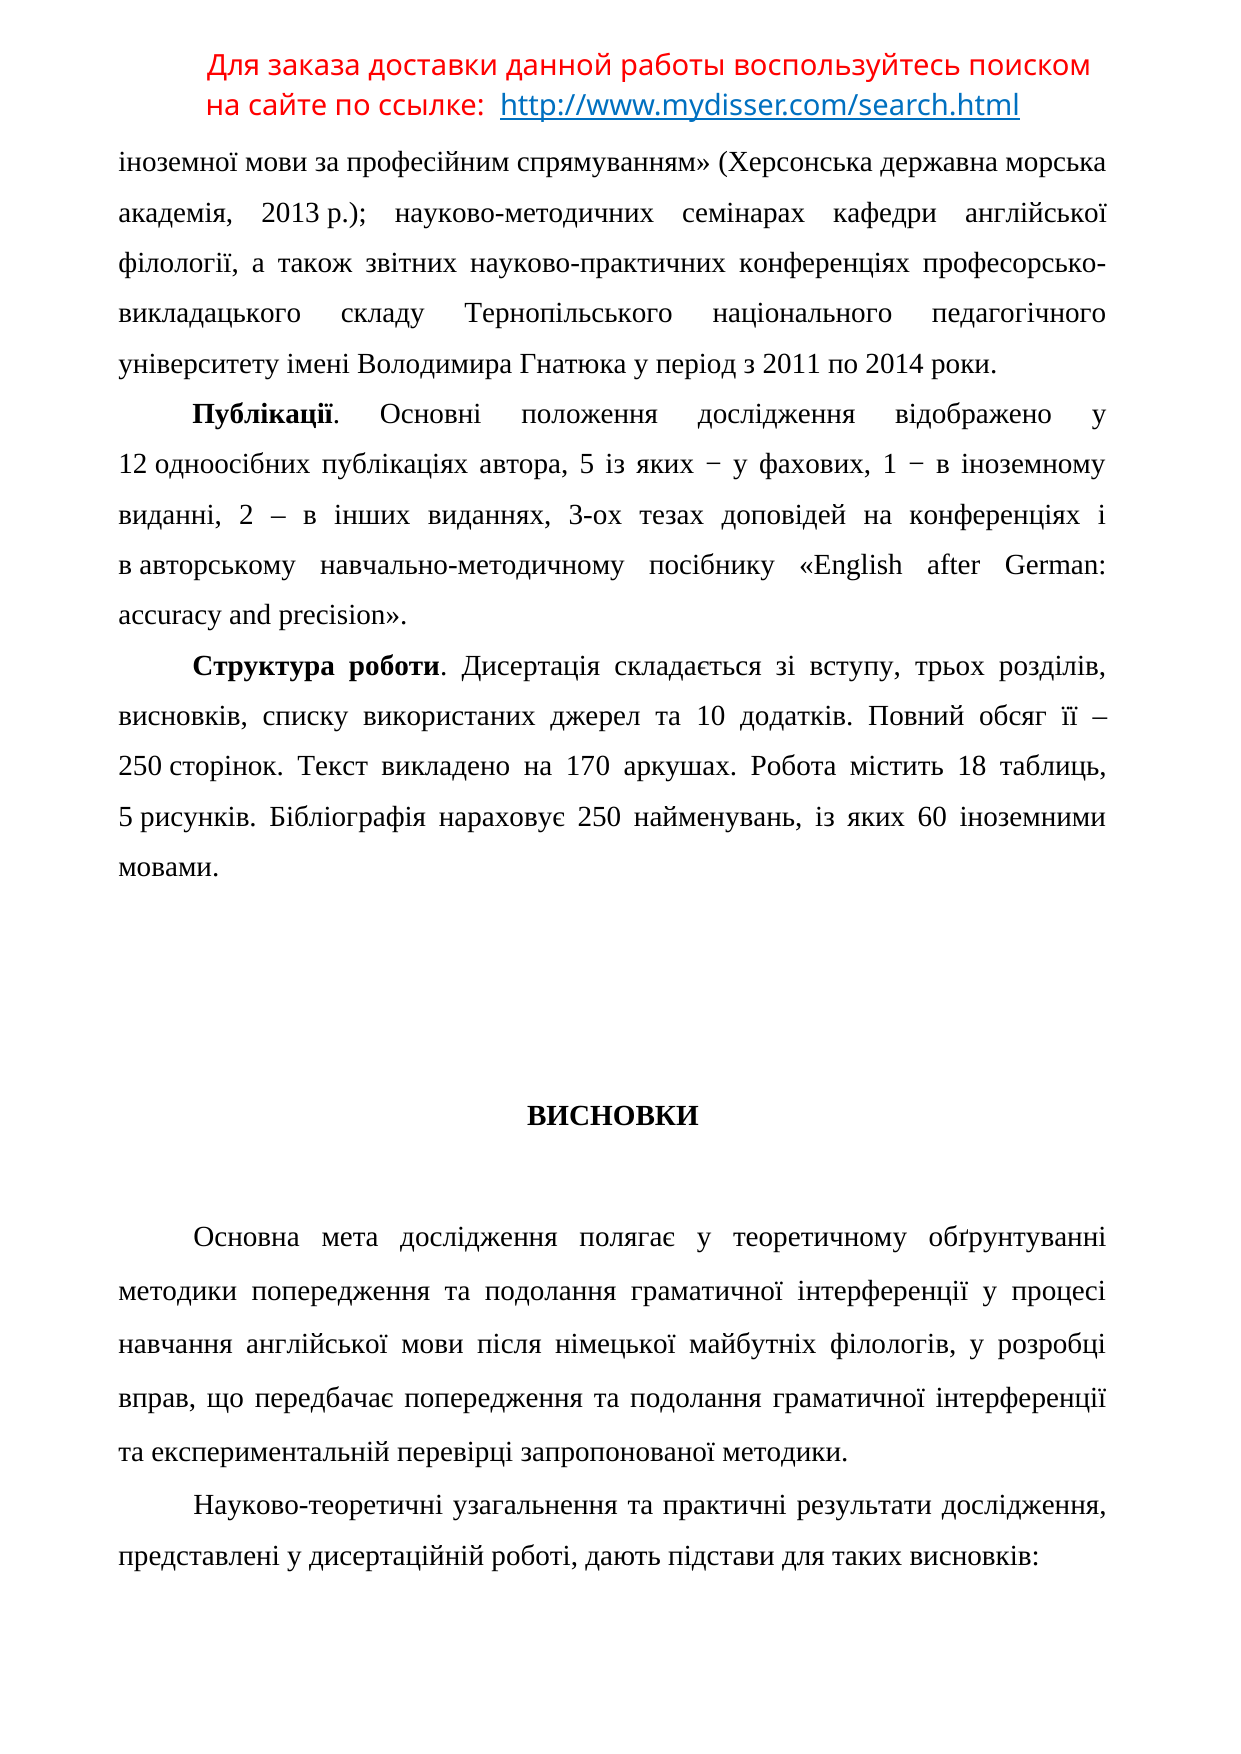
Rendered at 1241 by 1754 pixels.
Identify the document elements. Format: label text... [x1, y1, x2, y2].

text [118, 144, 1107, 379]
text Основна мета дослідження полягає у теоретичному обґрунтуванні методики попередження та подолання граматичної інтерференції у процесі навчання англійської мови після німецької майбутніх філологів, у розробці вправ, що передбачає попередження та подолання граматичної інтерференції та експериментальній перевірці запропонованої методики. [118, 1219, 1107, 1467]
text Публікації. Основні положення дослідження відображено у 12 одноосібних публікаціях автора, 5 із яких − у фахових, 1 − в іноземному виданні, 2 – в інших виданнях, 3-ох тезах доповідей на конференціях і в авторському навчально-методичному посібнику «English after German: accuracy and precision». [118, 396, 1107, 631]
text Науково-теоретичні узагальнення та практичні результати дослідження, представлені у дисертаційній роботі, дають підстави для таких висновків: [118, 1487, 1107, 1571]
text ВИСНОВКИ [118, 1098, 1107, 1131]
text Структура роботи. Дисертація складається зі вступу, трьох розділів, висновків, списку використаних джерел та 10 додатків. Повний обсяг її – 250 сторінок. Текст викладено на 170 аркушах. Робота містить 18 таблиць, 5 рисунків. Бібліографія нараховує 250 найменувань, із яких 60 іноземними мовами. [118, 648, 1107, 882]
